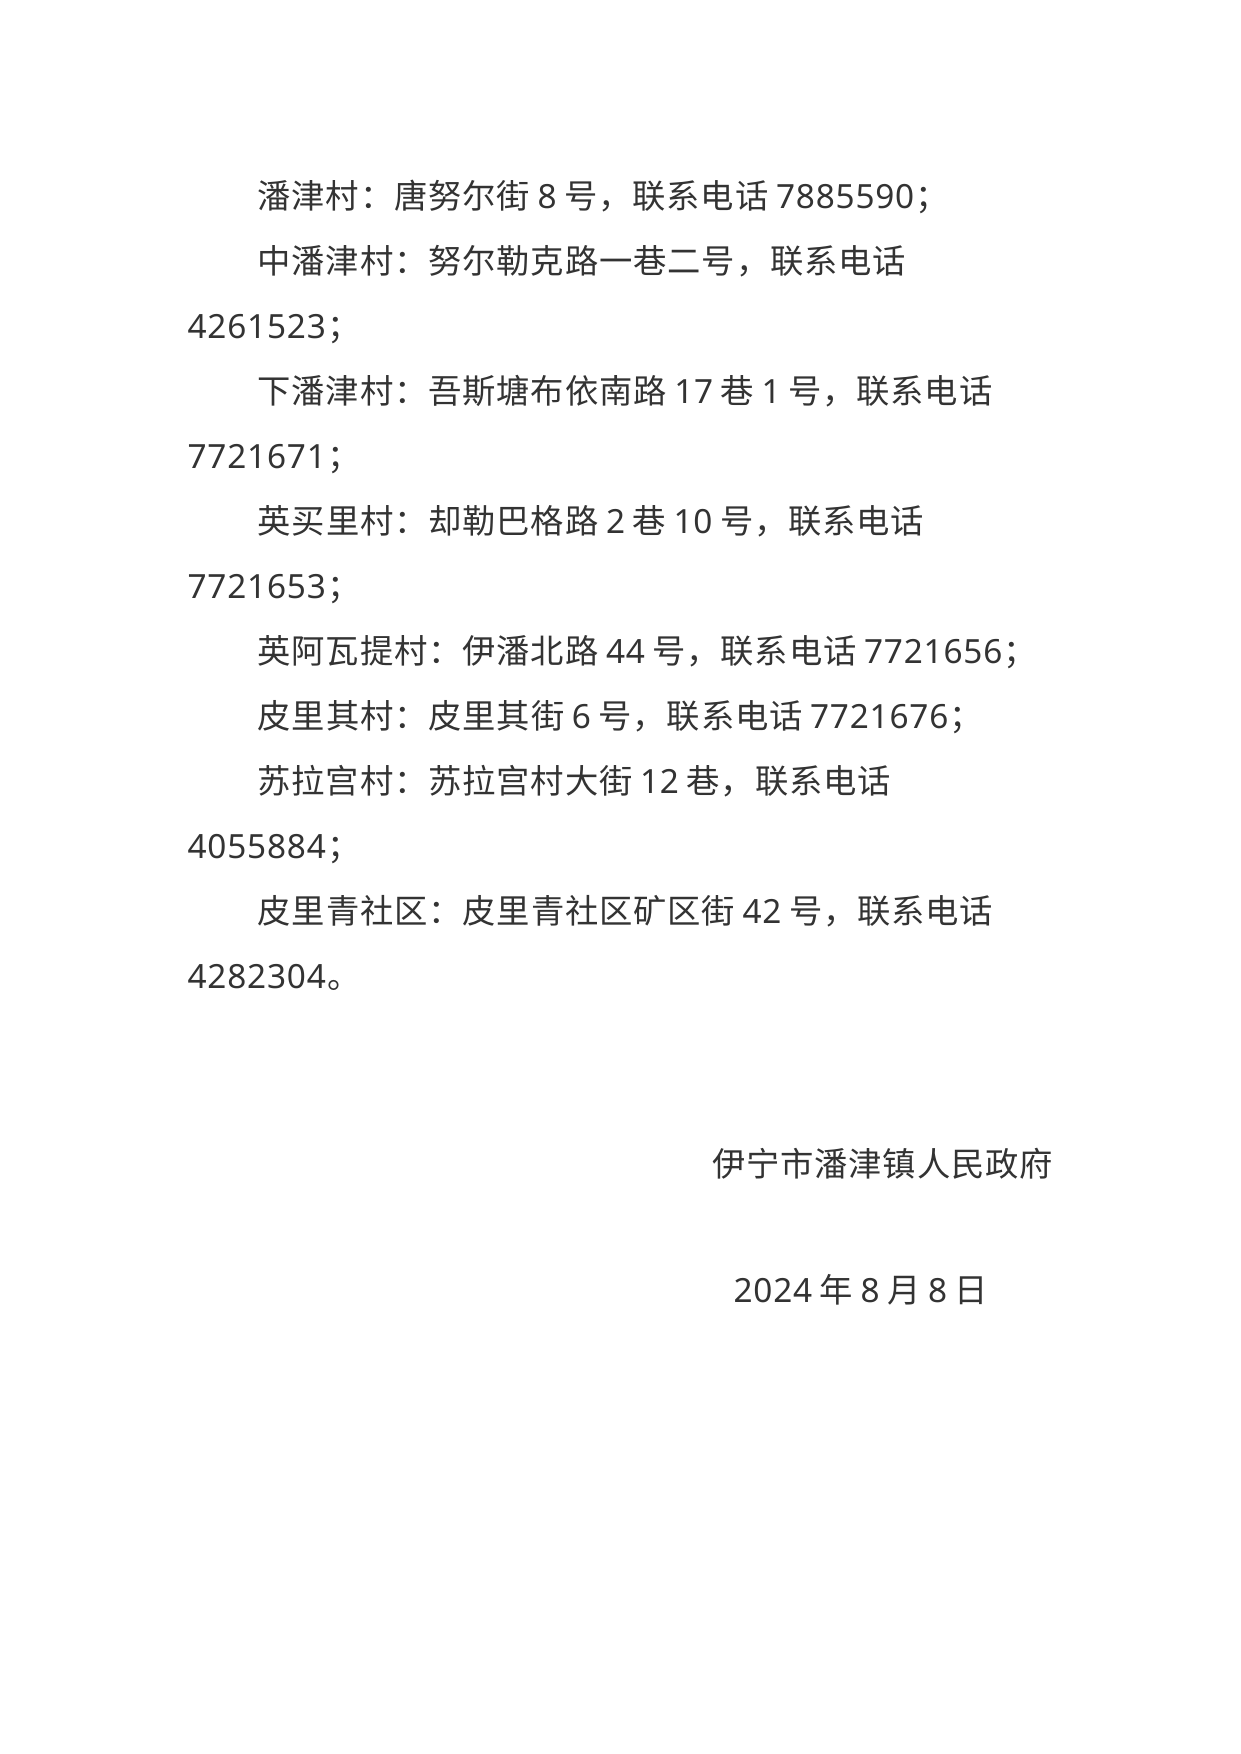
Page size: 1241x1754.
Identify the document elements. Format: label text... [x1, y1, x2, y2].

text 潘津村：唐努尔街8号，联系电话7885590； [187, 162, 1053, 227]
text 皮里青社区：皮里青社区矿区街42号，联系电话4282304。 [187, 877, 1053, 1007]
text 英买里村：却勒巴格路2巷10号，联系电话7721653； [187, 487, 1053, 617]
text 中潘津村：努尔勒克路一巷二号，联系电话4261523； [187, 227, 1053, 357]
text 苏拉宫村：苏拉宫村大街12巷，联系电话4055884； [187, 747, 1053, 877]
text 2024年8月8日 [208, 1256, 1053, 1321]
text 下潘津村：吾斯塘布依南路17巷1号，联系电话7721671； [187, 357, 1053, 487]
text 皮里其村：皮里其街6号，联系电话7721676； [187, 682, 1053, 747]
text 伊宁市潘津镇人民政府 [208, 1130, 1053, 1195]
text 英阿瓦提村：伊潘北路44号，联系电话7721656； [187, 617, 1053, 682]
